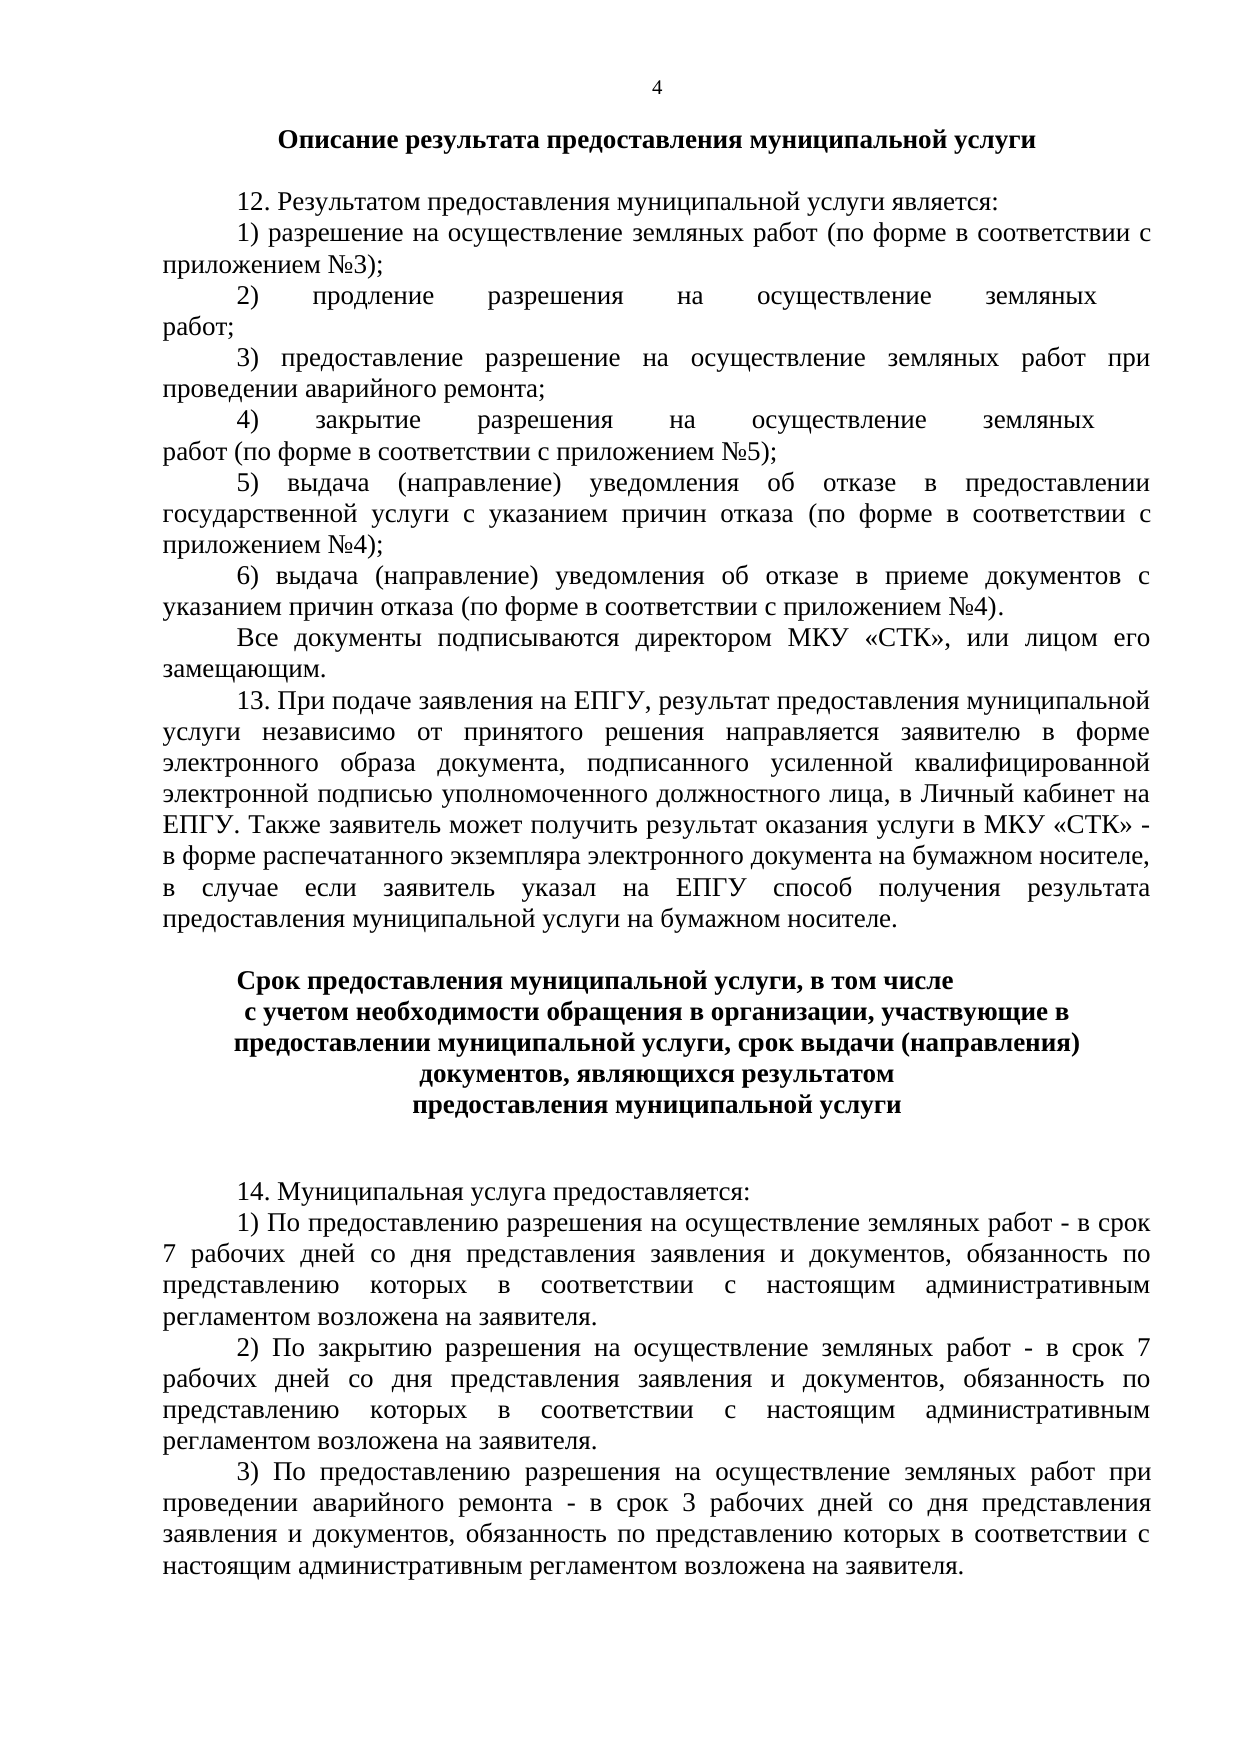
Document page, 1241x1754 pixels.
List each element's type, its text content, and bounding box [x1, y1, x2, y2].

text 3) предоставление разрешение на осуществление земляных работ при проведении аварийного ремонта; [162, 341, 1152, 403]
text 12. Результатом предоставления муниципальной услуги является: [162, 185, 1152, 217]
text 6) выдача (направление) уведомления об отказе в приеме документов с указанием причин отказа (по форме в соответствии с приложением №4). [162, 559, 1152, 621]
text 5) выдача (направление) уведомления об отказе в предоставлении государственной услуги с указанием причин отказа (по форме в соответствии с приложением №4); [162, 466, 1152, 559]
text 2) продление разрешения на осуществление земляных работ; [162, 279, 1152, 341]
text 2) По закрытию разрешения на осуществление земляных работ - в срок 7 рабочих дней со дня представления заявления и документов, обязанность по представлению которых в соответствии с настоящим административным регламентом возложена на заявителя. [162, 1331, 1152, 1455]
text 1) По предоставлению разрешения на осуществление земляных работ - в срок 7 рабочих дней со дня представления заявления и документов, обязанность по представлению которых в соответствии с настоящим административным регламентом возложена на заявителя. [162, 1206, 1152, 1331]
text Описание результата предоставления муниципальной услуги [162, 123, 1152, 154]
text с учетом необходимости обращения в организации, участвующие в предоставлении муниципальной услуги, срок выдачи (направления) документов, являющихся результатом [162, 995, 1152, 1089]
text предоставления муниципальной услуги [162, 1089, 1152, 1120]
text 13. При подаче заявления на ЕПГУ, результат предоставления муниципальной услуги независимо от принятого решения направляется заявителю в форме электронного образа документа, подписанного усиленной квалифицированной электронной подписью уполномоченного должностного лица, в Личный кабинет на ЕПГУ. Также заявитель может получить результат оказания услуги в МКУ «СТК» - в форме распечатанного экземпляра электронного документа на бумажном носителе, в случае если заявитель указал на ЕПГУ способ получения результата предоставления муниципальной услуги на бумажном носителе. [162, 684, 1152, 933]
text 4) закрытие разрешения на осуществление земляных работ (по форме в соответствии с приложением №5); [162, 403, 1152, 466]
text Все документы подписываются директором МКУ «СТК», или лицом его замещающим. [162, 621, 1152, 684]
text 1) разрешение на осуществление земляных работ (по форме в соответствии с приложением №3); [162, 217, 1152, 279]
text 14. Муниципальная услуга предоставляется: [162, 1175, 1152, 1206]
list Срок предоставления муниципальной услуги, в том числе [162, 964, 1152, 995]
text 3) По предоставлению разрешения на осуществление земляных работ при проведении аварийного ремонта - в срок 3 рабочих дней со дня представления заявления и документов, обязанность по представлению которых в соответствии с настоящим административным регламентом возложена на заявителя. [162, 1455, 1152, 1580]
